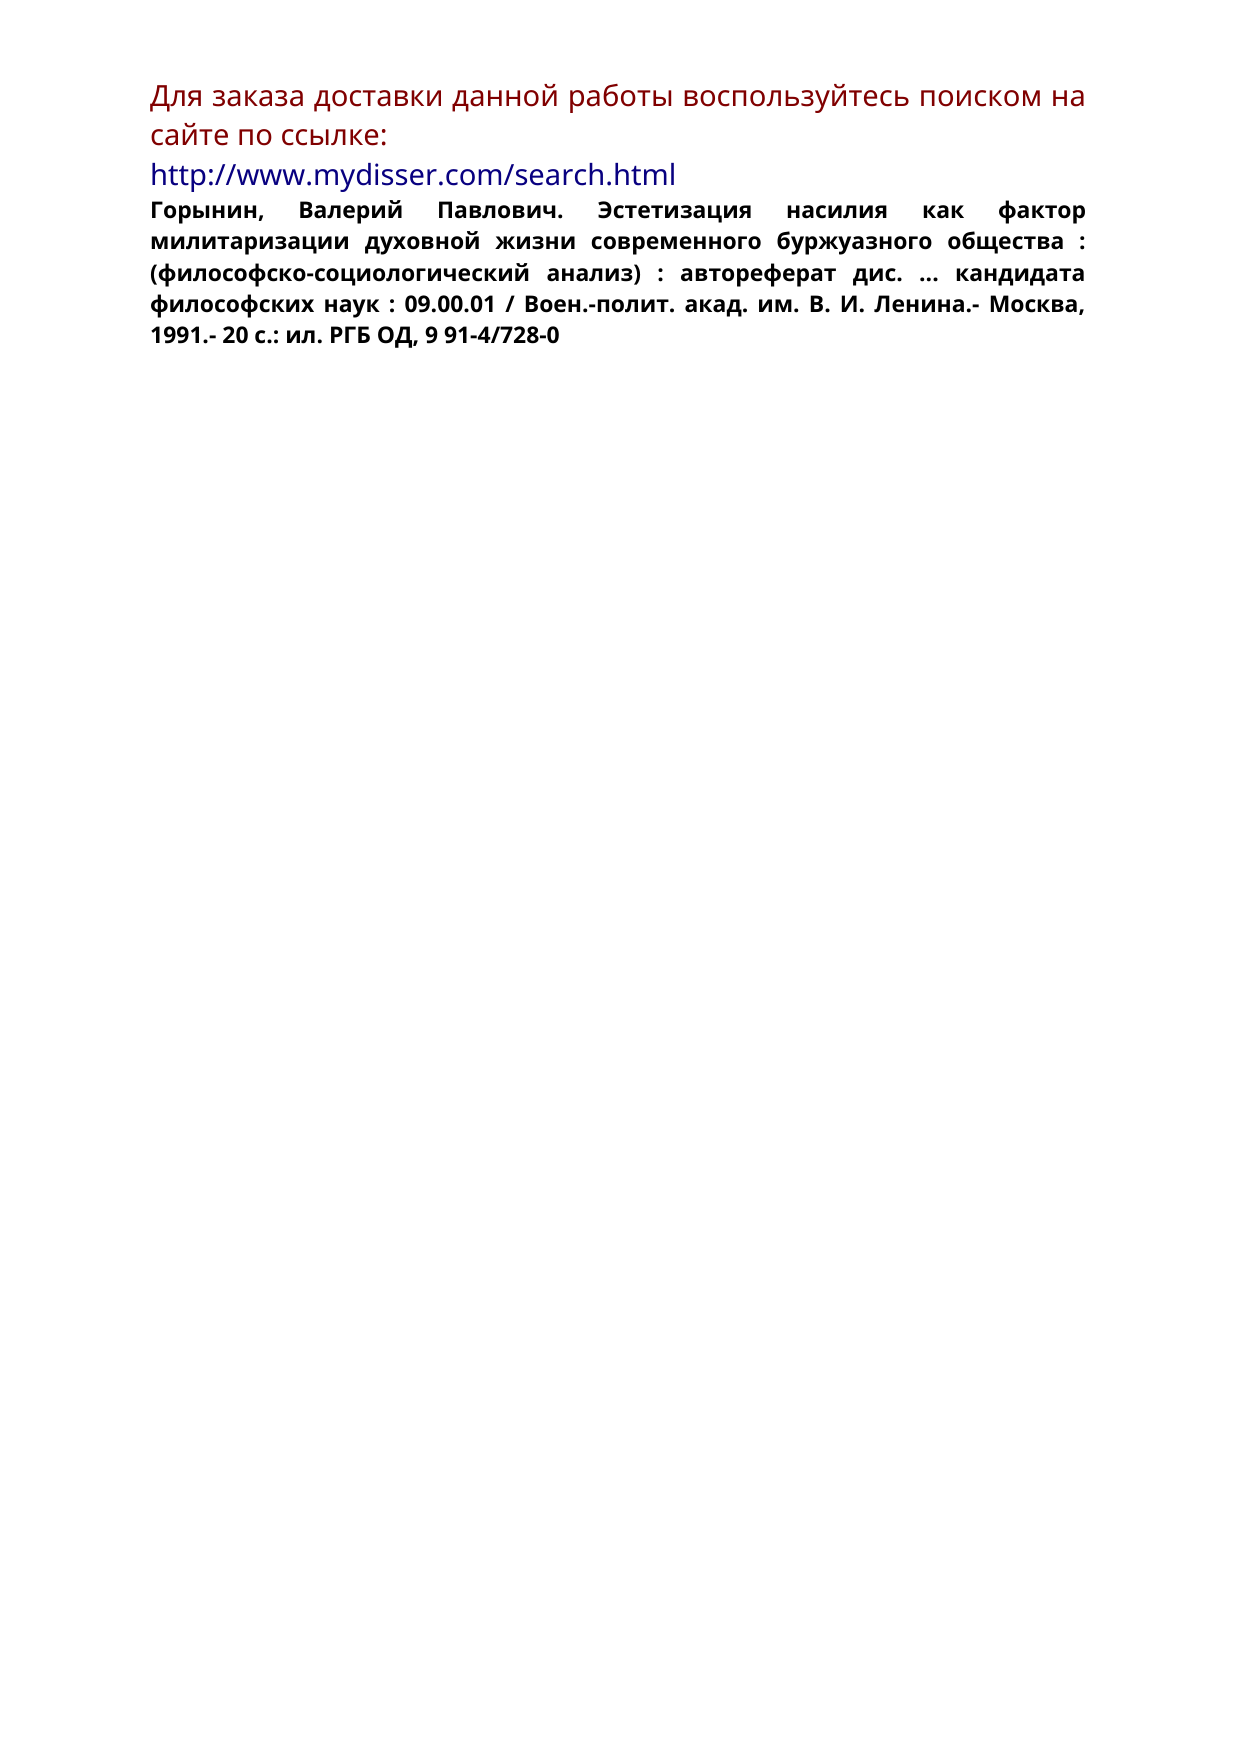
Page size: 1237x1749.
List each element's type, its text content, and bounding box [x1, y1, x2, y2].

text Горынин, Валерий Павлович. Эстетизация насилия как фактор милитаризации духовной жизни современного буржуазного общества : (философско-социологический анализ) : автореферат дис. ... кандидата философских наук : 09.00.01 / Воен.-полит. акад. им. В. И. Ленина.- Москва, 1991.- 20 с.: ил. РГБ ОД, 9 91-4/728-0 [150, 194, 1086, 350]
